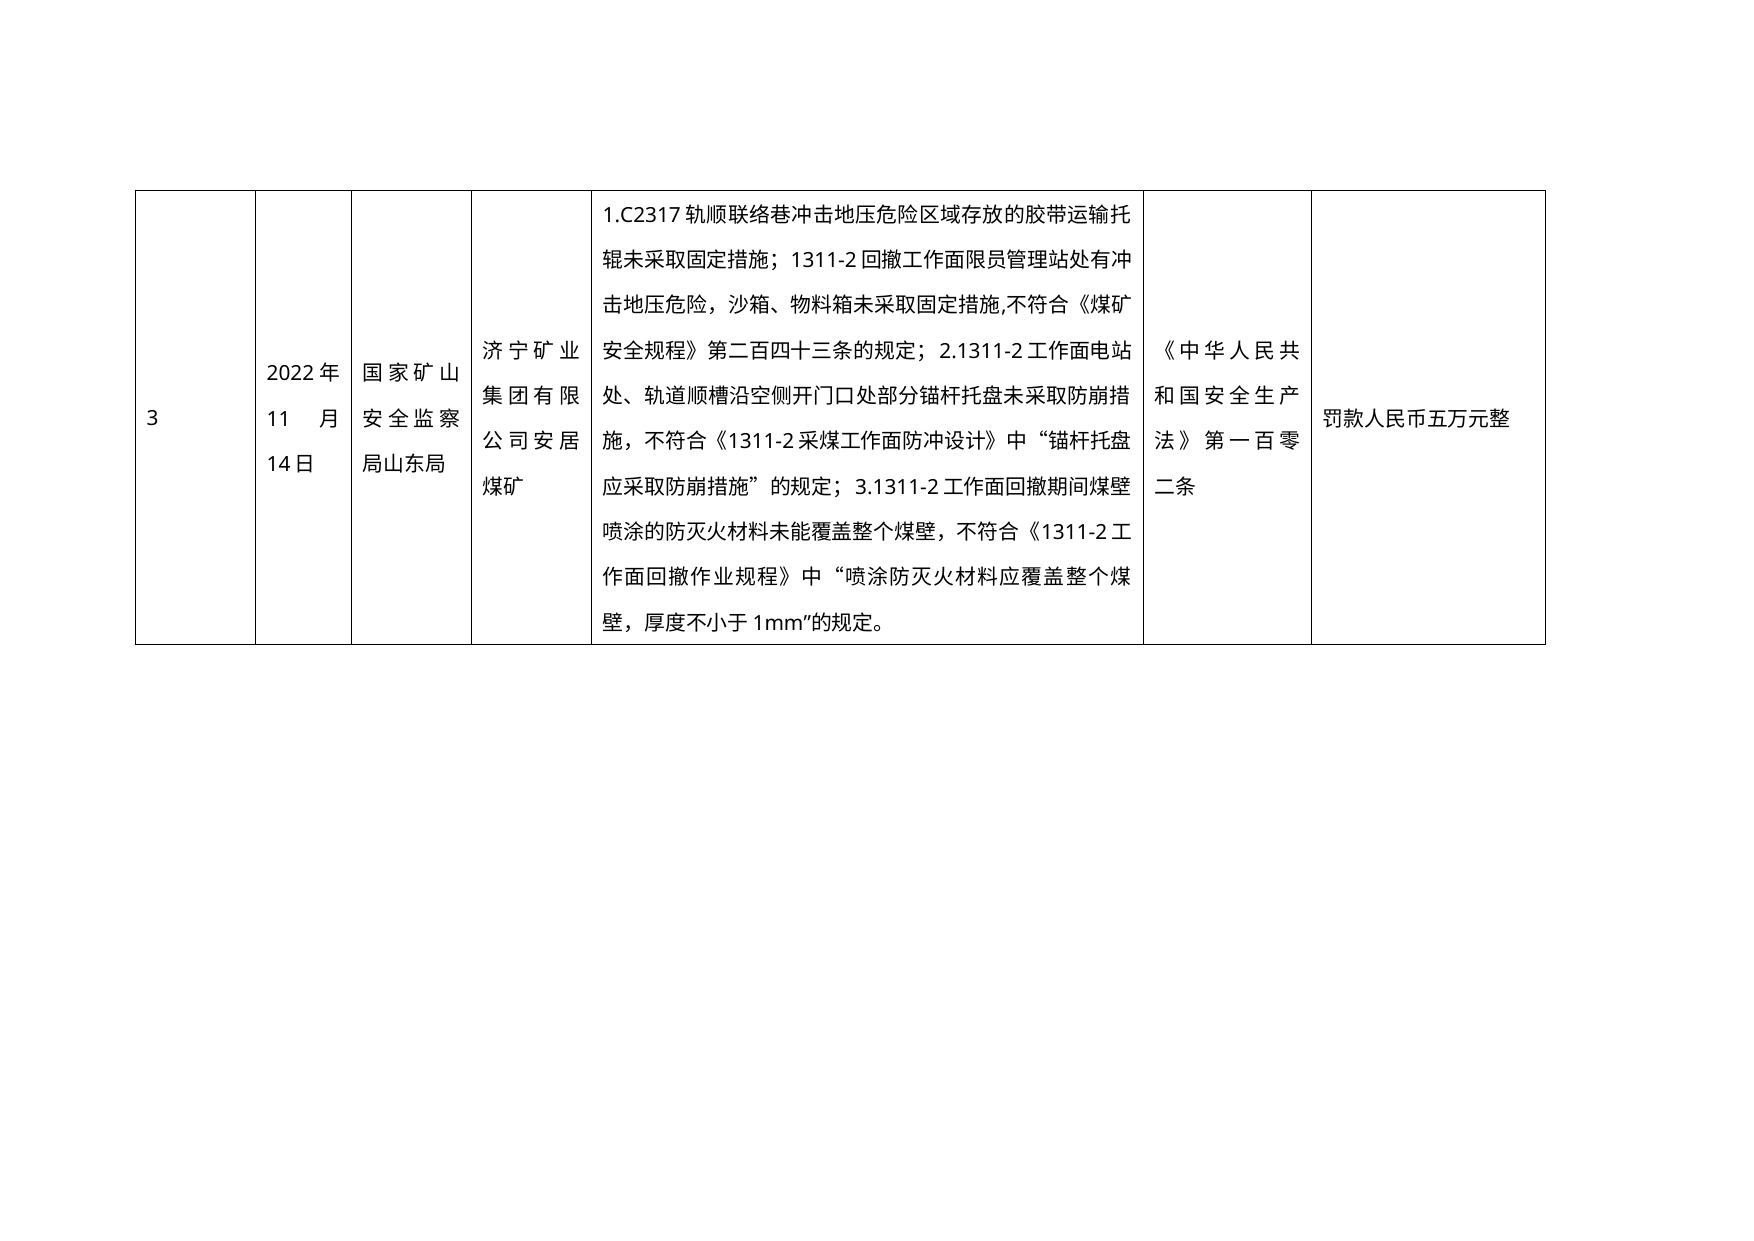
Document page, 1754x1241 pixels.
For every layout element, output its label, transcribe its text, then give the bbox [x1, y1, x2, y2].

table_cell 3 [136, 191, 255, 644]
table_cell 1.C2317轨顺联络巷冲击地压危险区域存放的胶带运输托辊未采取固定措施；1311-2回撤工作面限员管理站处有冲击地压危险，沙箱、物料箱未采取固定措施,不符合《煤矿安全规程》第二百四十三条的规定；2.1311-2工作面电站处、轨道顺槽沿空侧开门口处部分锚杆托盘未采取防崩措施，不符合《1311-2采煤工作面防冲设计》中“锚杆托盘应采取防崩措施”的规定；3.1311-2工作面回撤期间煤壁喷涂的防灭火材料未能覆盖整个煤壁，不符合《1311-2工作面回撤作业规程》中“喷涂防灭火材料应覆盖整个煤壁，厚度不小于1mm”的规定。 [592, 191, 1143, 644]
table_cell 国家矿山安全监察局山东局 [352, 191, 471, 644]
table_cell 罚款人民币五万元整 [1312, 191, 1545, 644]
table_cell 2022年11月14日 [256, 191, 351, 644]
table_cell 《中华人民共和国安全生产法》第一百零二条 [1144, 191, 1311, 644]
table_cell 济宁矿业集团有限公司安居煤矿 [472, 191, 591, 644]
